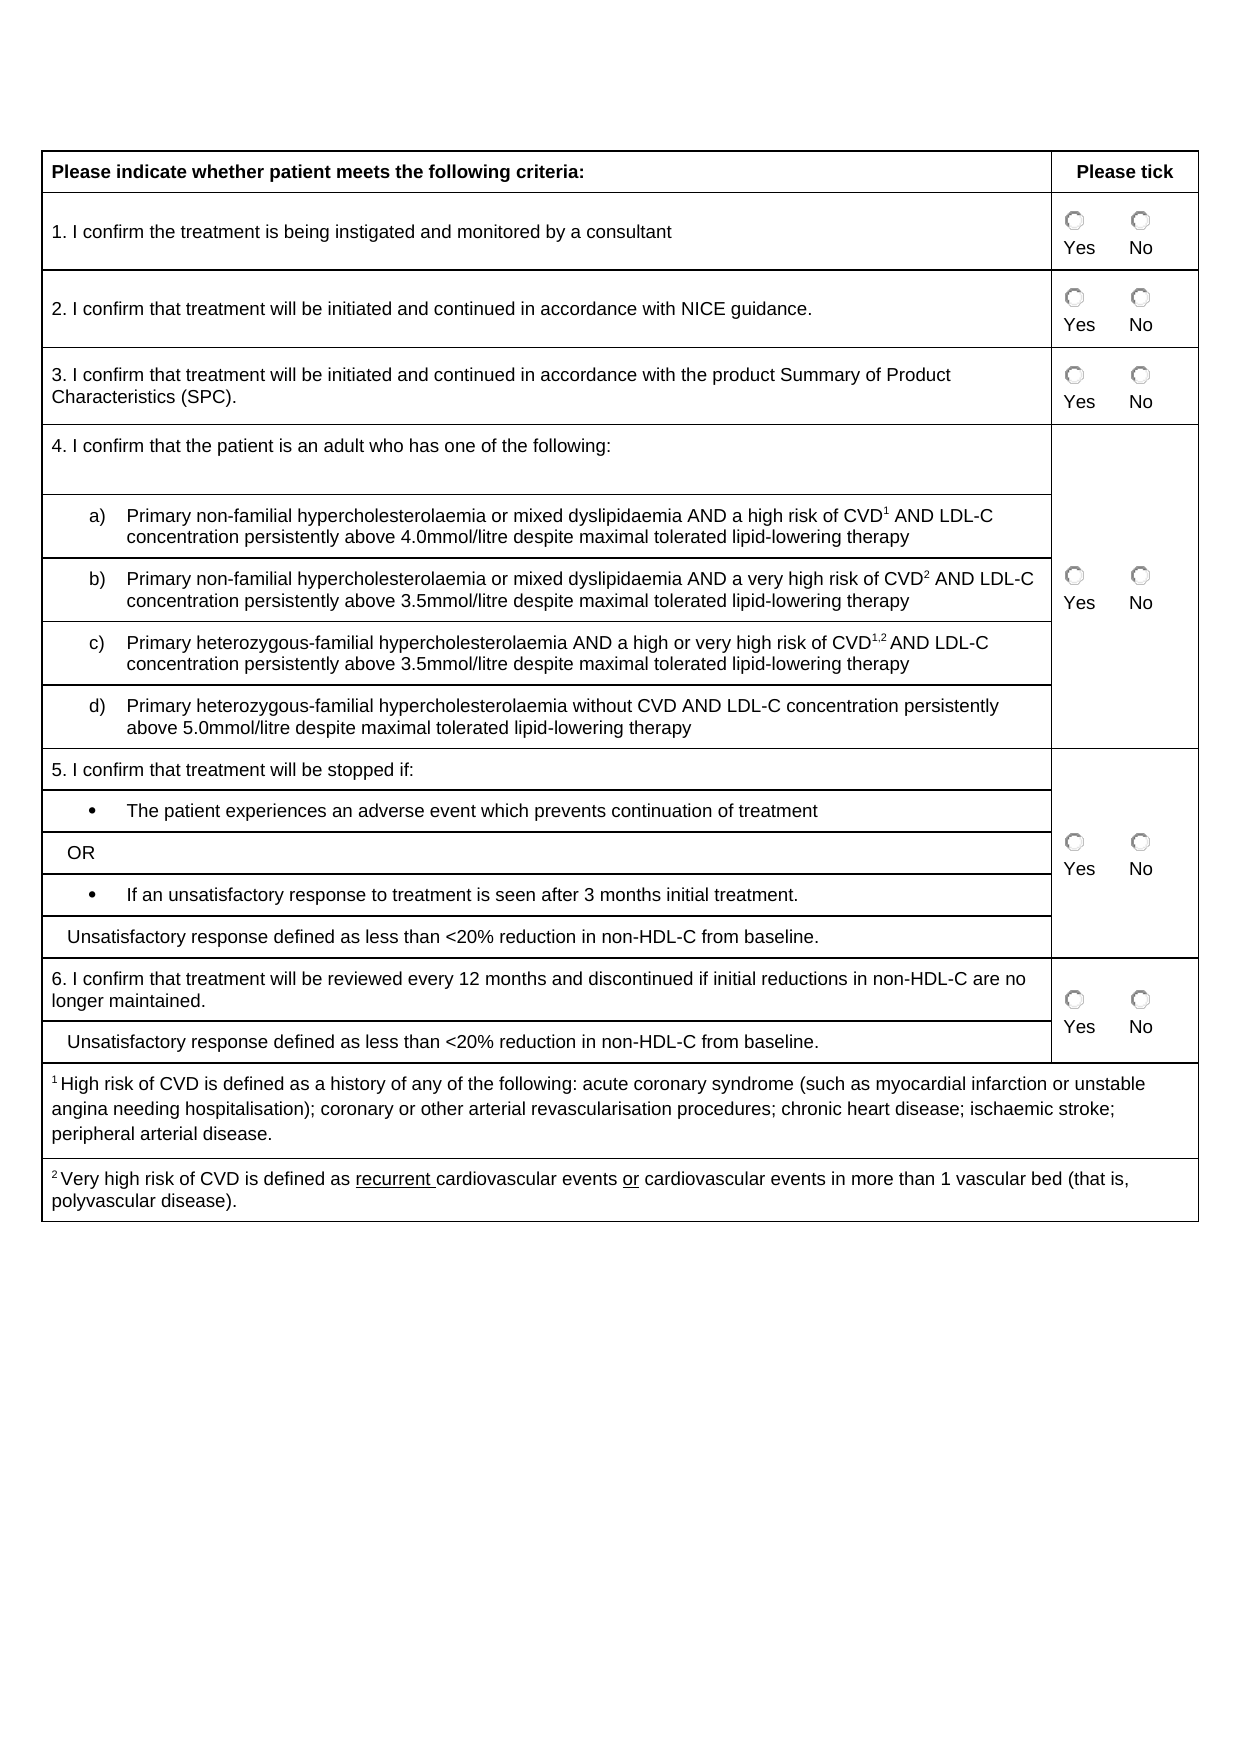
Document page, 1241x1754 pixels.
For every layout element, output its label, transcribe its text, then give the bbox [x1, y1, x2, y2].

table_cell 5. I confirm that treatment will be stopped if: [43, 749, 1051, 789]
table_cell 2. I confirm that treatment will be initiated and continued in accordance with NICE guidance. [43, 271, 1051, 346]
table_cell 3. I confirm that treatment will be initiated and continued in accordance with the product Summary of Product Characteristics (SPC). [43, 348, 1051, 424]
table_cell Primary non-familial hypercholesterolaemia or mixed dyslipidaemia AND a high risk of CVD1 AND LDL-C concentration persistently above 4.0mmol/litre despite maximal tolerated lipid-lowering therapy [43, 495, 1051, 557]
table_cell Primary heterozygous-familial hypercholesterolaemia AND a high or very high risk of CVD1,2 AND LDL-C concentration persistently above 3.5mmol/litre despite maximal tolerated lipid-lowering therapy [43, 622, 1051, 684]
table_cell [1052, 425, 1198, 747]
table_cell [1052, 959, 1198, 1062]
table_cell 1 High risk of CVD is defined as a history of any of the following: acute coronary syndrome (such as myocardial infarction or unstable angina needing hospitalisation); coronary or other arterial revascularisation procedures; chronic heart disease; ischaemic stroke; peripheral arterial disease. [43, 1064, 1198, 1158]
table_cell [1052, 749, 1198, 957]
table_cell Primary heterozygous-familial hypercholesterolaemia without CVD AND LDL-C concentration persistently above 5.0mmol/litre despite maximal tolerated lipid-lowering therapy [43, 686, 1051, 747]
table_cell Unsatisfactory response defined as less than <20% reduction in non-HDL-C from baseline. [43, 1022, 1051, 1062]
table_cell If an unsatisfactory response to treatment is seen after 3 months initial treatment. [43, 875, 1051, 915]
table_cell OR [43, 833, 1051, 873]
table_cell 1. I confirm the treatment is being instigated and monitored by a consultant [43, 193, 1051, 269]
table_cell [1052, 193, 1198, 269]
table_cell 6. I confirm that treatment will be reviewed every 12 months and discontinued if initial reductions in non-HDL-C are no longer maintained. [43, 959, 1051, 1020]
table_cell 4. I confirm that the patient is an adult who has one of the following: [43, 425, 1051, 494]
table_cell [1052, 271, 1198, 346]
table_header Please indicate whether patient meets the following criteria: [43, 152, 1051, 192]
table_cell 2 Very high risk of CVD is defined as recurrent cardiovascular events or cardiovascular events in more than 1 vascular bed (that is, polyvascular disease). [43, 1159, 1198, 1221]
table_cell The patient experiences an adverse event which prevents continuation of treatment [43, 791, 1051, 831]
table_cell Unsatisfactory response defined as less than <20% reduction in non-HDL-C from baseline. [43, 917, 1051, 957]
table_cell [1052, 348, 1198, 424]
table_cell Primary non-familial hypercholesterolaemia or mixed dyslipidaemia AND a very high risk of CVD2 AND LDL-C concentration persistently above 3.5mmol/litre despite maximal tolerated lipid-lowering therapy [43, 559, 1051, 621]
table_header Please tick [1052, 152, 1198, 192]
